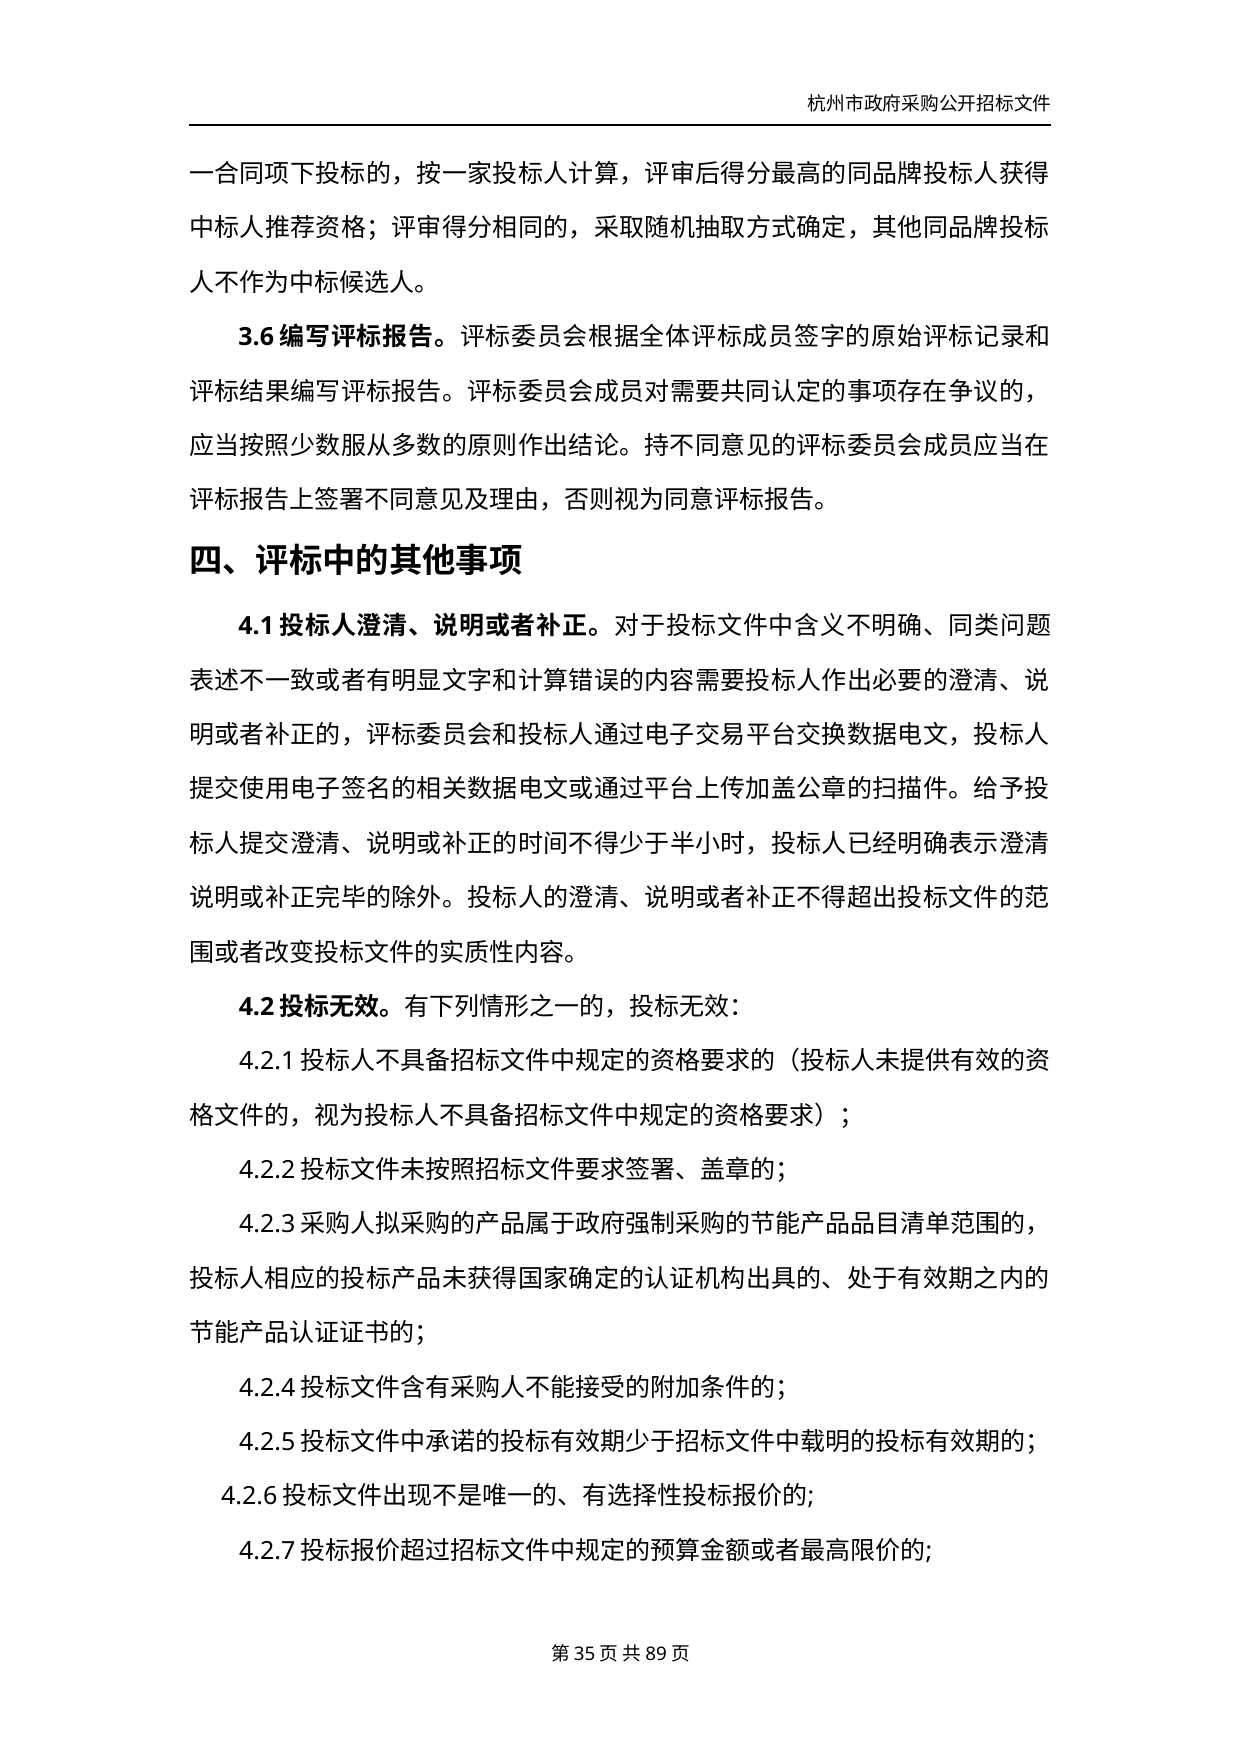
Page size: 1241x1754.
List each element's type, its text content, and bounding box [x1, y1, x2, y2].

text 4.2.4投标文件含有采购人不能接受的附加条件的； [189, 1367, 1051, 1403]
text 4.2.2投标文件未按照招标文件要求签署、盖章的； [189, 1149, 1051, 1186]
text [189, 153, 1051, 298]
text 3.6编写评标报告。评标委员会根据全体评标成员签字的原始评标记录和评标结果编写评标报告。评标委员会成员对需要共同认定的事项存在争议的，应当按照少数服从多数的原则作出结论。持不同意见的评标委员会成员应当在评标报告上签署不同意见及理由，否则视为同意评标报告。 [189, 317, 1051, 516]
text 4.2.1投标人不具备招标文件中规定的资格要求的（投标人未提供有效的资格文件的，视为投标人不具备招标文件中规定的资格要求）； [189, 1041, 1051, 1131]
text 4.2.6投标文件出现不是唯一的、有选择性投标报价的; [189, 1476, 1051, 1512]
text 4.2.7投标报价超过招标文件中规定的预算金额或者最高限价的; [189, 1530, 1051, 1566]
text 4.2.5投标文件中承诺的投标有效期少于招标文件中载明的投标有效期的； [189, 1421, 1051, 1458]
text 4.2.3采购人拟采购的产品属于政府强制采购的节能产品品目清单范围的，投标人相应的投标产品未获得国家确定的认证机构出具的、处于有效期之内的节能产品认证证书的； [189, 1204, 1051, 1349]
text 4.1投标人澄清、说明或者补正。对于投标文件中含义不明确、同类问题表述不一致或者有明显文字和计算错误的内容需要投标人作出必要的澄清、说明或者补正的，评标委员会和投标人通过电子交易平台交换数据电文，投标人提交使用电子签名的相关数据电文或通过平台上传加盖公章的扫描件。给予投标人提交澄清、说明或补正的时间不得少于半小时，投标人已经明确表示澄清说明或补正完毕的除外。投标人的澄清、说明或者补正不得超出投标文件的范围或者改变投标文件的实质性内容。 [189, 606, 1051, 968]
text 4.2投标无效。有下列情形之一的，投标无效： [238, 986, 1051, 1023]
text 四、评标中的其他事项 [189, 534, 1051, 582]
